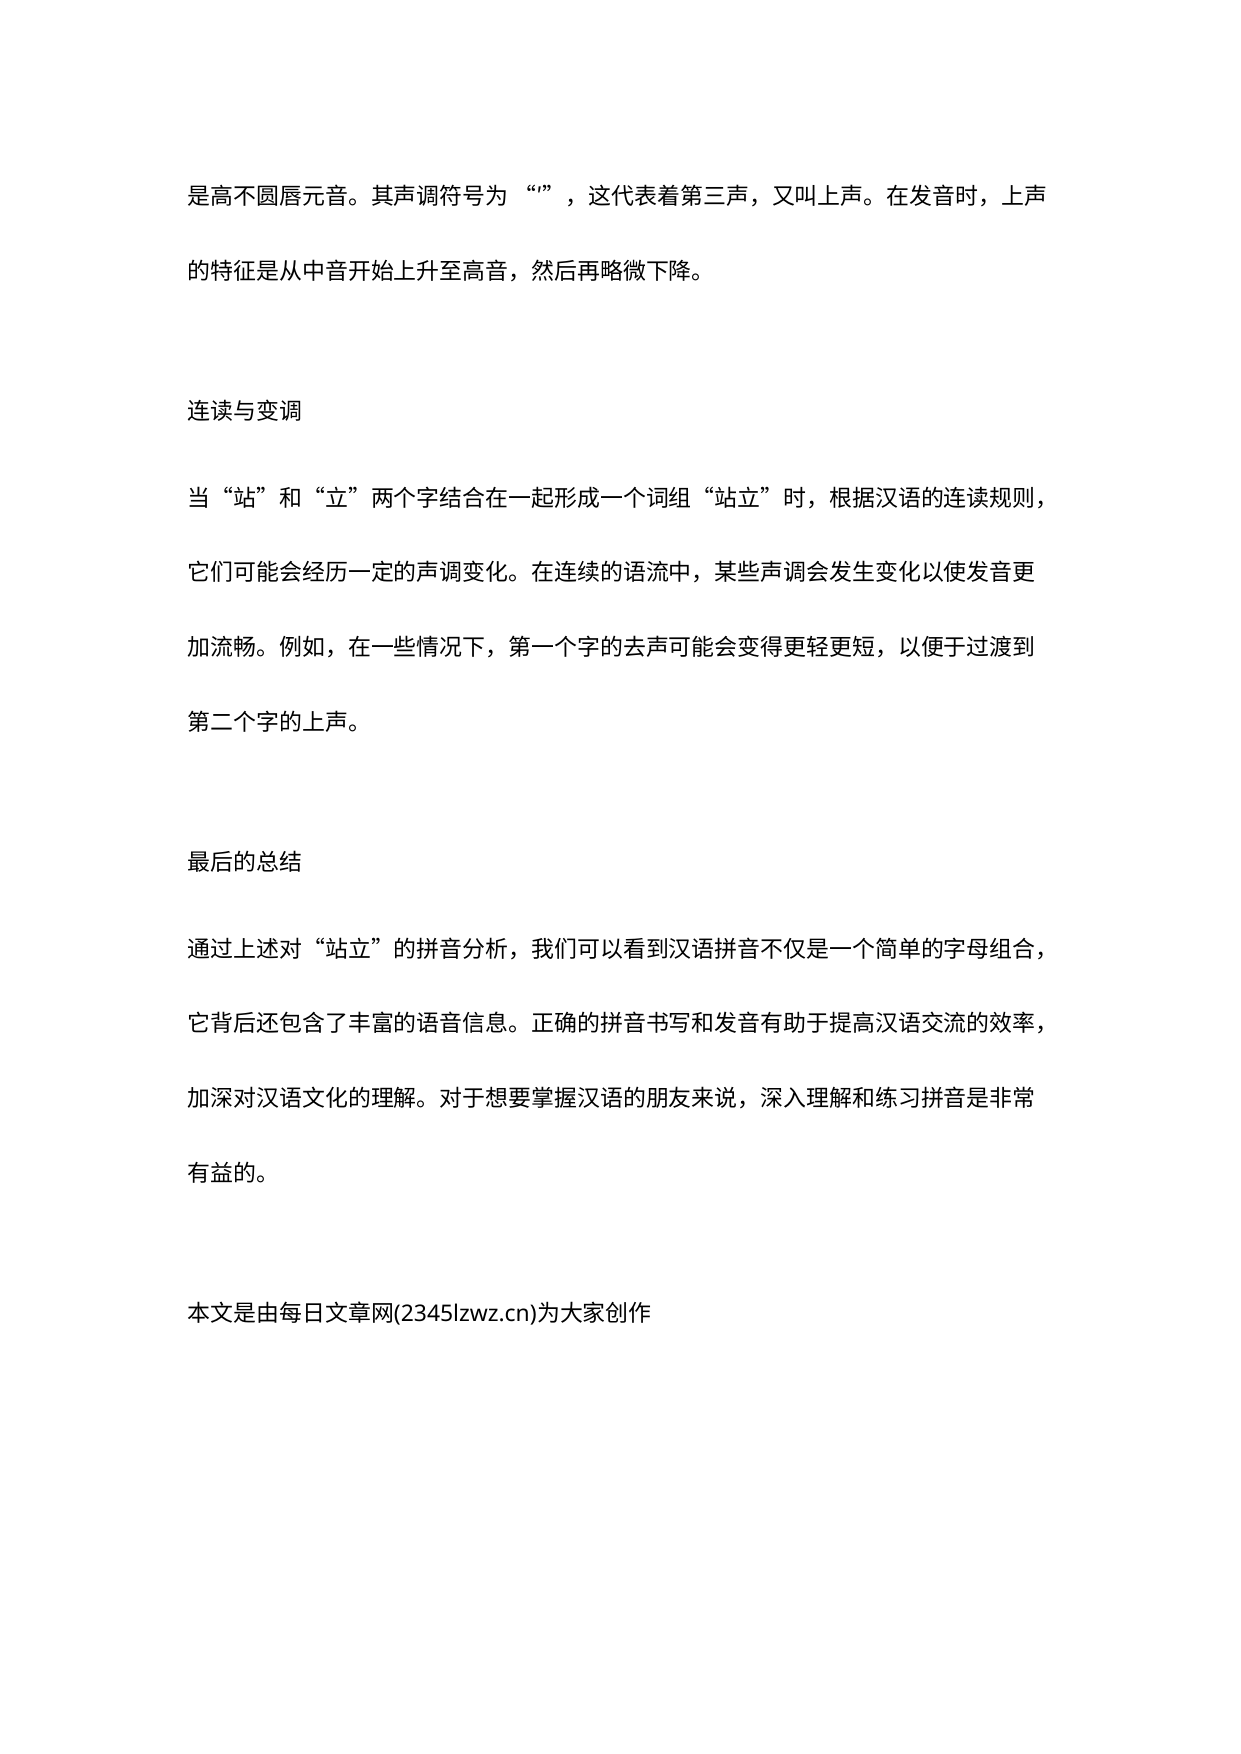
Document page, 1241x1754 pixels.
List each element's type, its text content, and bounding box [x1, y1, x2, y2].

text 通过上述对“站立”的拼音分析，我们可以看到汉语拼音不仅是一个简单的字母组合，它背后还包含了丰富的语音信息。正确的拼音书写和发音有助于提高汉语交流的效率，加深对汉语文化的理解。对于想要掌握汉语的朋友来说，深入理解和练习拼音是非常有益的。 [187, 915, 1053, 1204]
text 连读与变调 [187, 377, 1053, 442]
text 最后的总结 [187, 828, 1053, 893]
text 本文是由每日文章网(2345lzwz.cn)为大家创作 [187, 1279, 1053, 1344]
text 当“站”和“立”两个字结合在一起形成一个词组“站立”时，根据汉语的连读规则，它们可能会经历一定的声调变化。在连续的语流中，某些声调会发生变化以使发音更加流畅。例如，在一些情况下，第一个字的去声可能会变得更轻更短，以便于过渡到第二个字的上声。 [187, 464, 1053, 753]
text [187, 162, 1053, 302]
